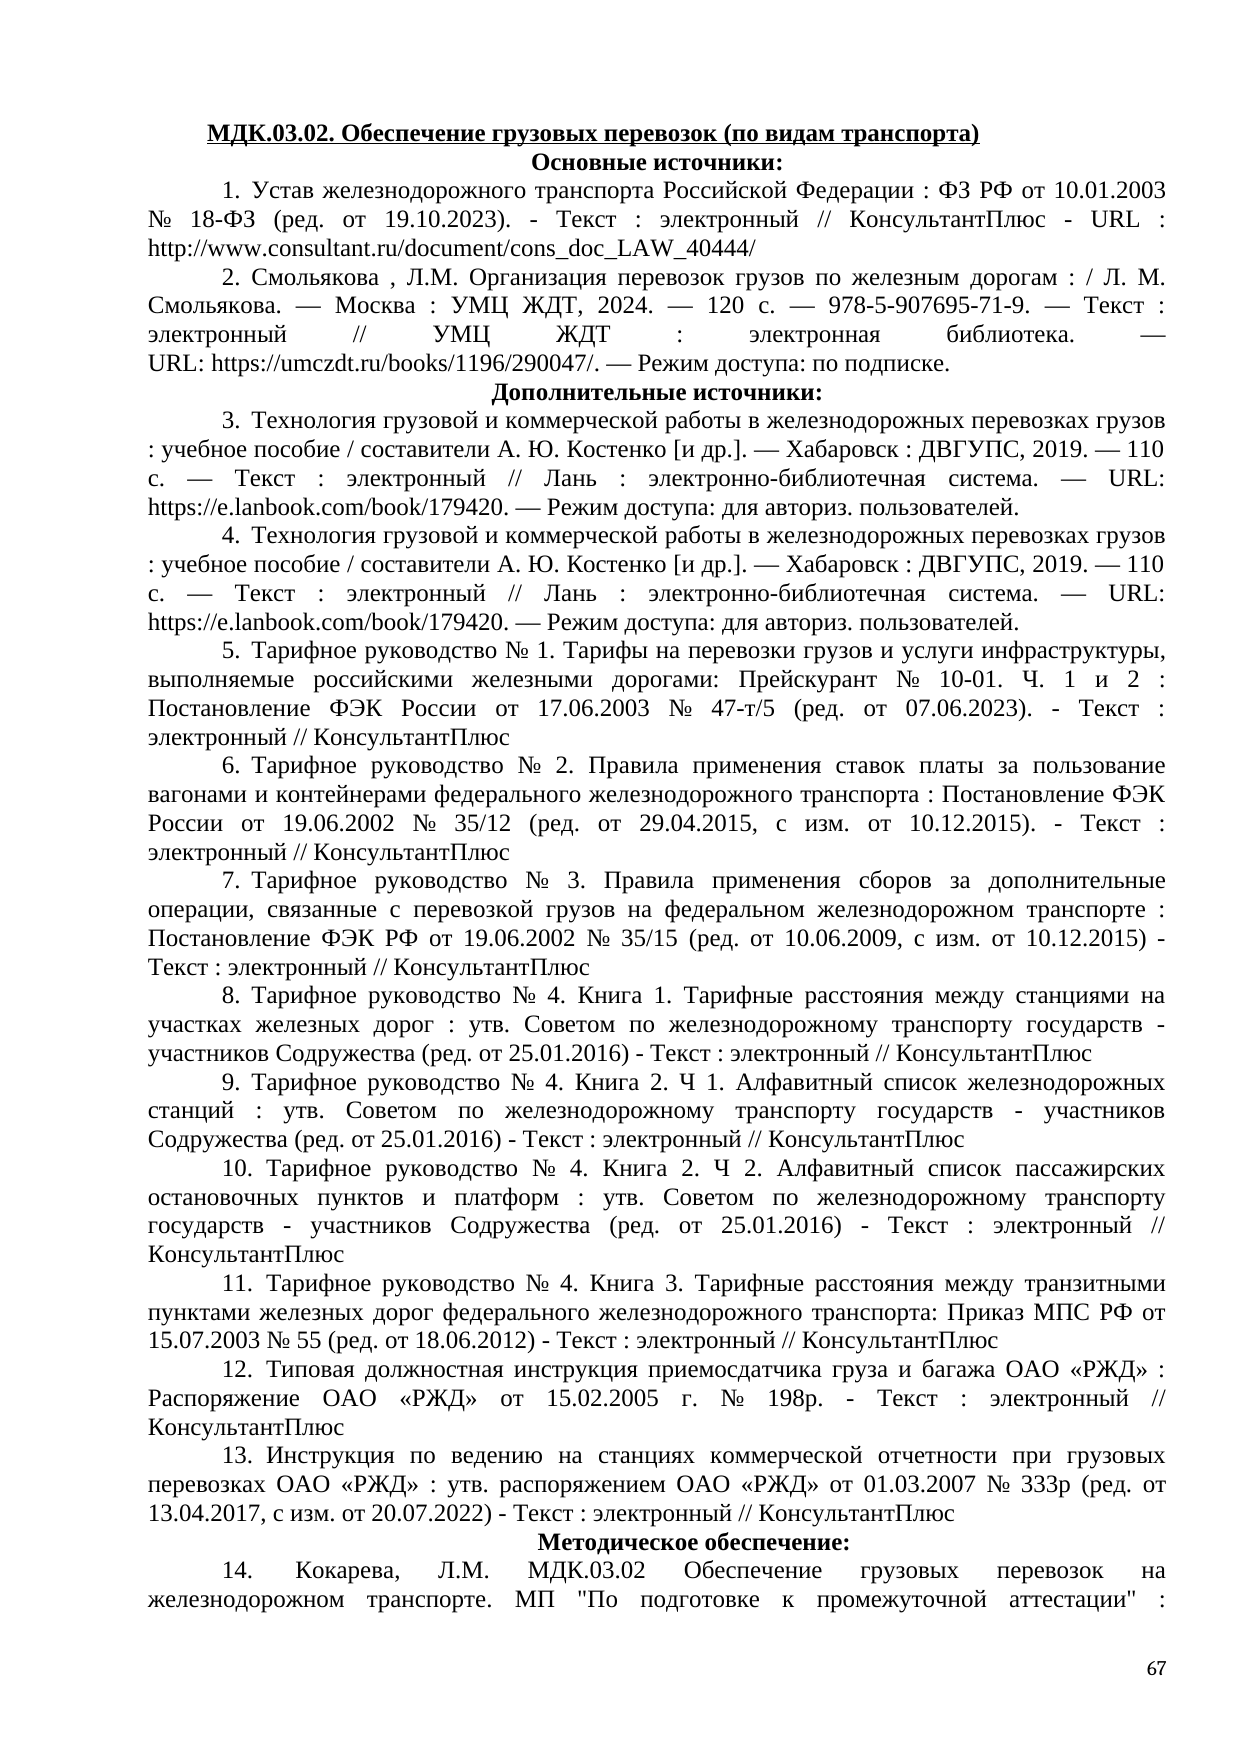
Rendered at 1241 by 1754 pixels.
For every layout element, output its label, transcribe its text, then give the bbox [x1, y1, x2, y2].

list Тарифное руководство № 2. Правила применения ставок платы за пользование вагонами и контейнерами федерального железнодорожного транспорта : Постановление ФЭК России от 19.06.2002 № 35/12 (ред. от 29.04.2015, с изм. от 10.12.2015). - Текст : электронный // КонсультантПлюс [148, 751, 1167, 866]
list Технология грузовой и коммерческой работы в железнодорожных перевозках грузов : учебное пособие / составители А. Ю. Костенко [и др.]. — Хабаровск : ДВГУПС, 2019. — 110 с. — Текст : электронный // Лань : электронно-библиотечная система. — URL: https://e.lanbook.com/book/179420. — Режим доступа: для авториз. пользователей. [148, 521, 1167, 636]
list Тарифное руководство № 1. Тарифы на перевозки грузов и услуги инфраструктуры, выполняемые российскими железными дорогами: Прейскурант № 10-01. Ч. 1 и 2 : Постановление ФЭК России от 17.06.2003 № 47-т/5 (ред. от 07.06.2023). - Текст : электронный // КонсультантПлюс [148, 636, 1167, 751]
list Тарифное руководство № 4. Книга 2. Ч 2. Алфавитный список пассажирских остановочных пунктов и платформ : утв. Советом по железнодорожному транспорту государств - участников Содружества (ред. от 25.01.2016) - Текст : электронный // КонсультантПлюс [148, 1153, 1167, 1268]
text Дополнительные источники: [148, 377, 1167, 406]
list Технология грузовой и коммерческой работы в железнодорожных перевозках грузов : учебное пособие / составители А. Ю. Костенко [и др.]. — Хабаровск : ДВГУПС, 2019. — 110 с. — Текст : электронный // Лань : электронно-библиотечная система. — URL: https://e.lanbook.com/book/179420. — Режим доступа: для авториз. пользователей. [148, 406, 1167, 521]
list Тарифное руководство № 3. Правила применения сборов за дополнительные операции, связанные с перевозкой грузов на федеральном железнодорожном транспорте : Постановление ФЭК РФ от 19.06.2002 № 35/15 (ред. от 10.06.2009, с изм. от 10.12.2015) - Текст : электронный // КонсультантПлюс [148, 866, 1167, 981]
list Тарифное руководство № 4. Книга 2. Ч 1. Алфавитный список железнодорожных станций : утв. Советом по железнодорожному транспорту государств - участников Содружества (ред. от 25.01.2016) - Текст : электронный // КонсультантПлюс [148, 1067, 1167, 1153]
list Тарифное руководство № 4. Книга 1. Тарифные расстояния между станциями на участках железных дорог : утв. Советом по железнодорожному транспорту государств - участников Содружества (ред. от 25.01.2016) - Текст : электронный // КонсультантПлюс [148, 981, 1167, 1067]
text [148, 1556, 1167, 1613]
text Методическое обеспечение: [222, 1527, 1167, 1556]
text МДК.03.02. Обеспечение грузовых перевозок (по видам транспорта) [148, 118, 1167, 147]
list Тарифное руководство № 4. Книга 3. Тарифные расстояния между транзитными пунктами железных дорог федерального железнодорожного транспорта: Приказ МПС РФ от 15.07.2003 № 55 (ред. от 18.06.2012) - Текст : электронный // КонсультантПлюс [148, 1268, 1167, 1354]
list Устав железнодорожного транспорта Российской Федерации : ФЗ РФ от 10.01.2003 № 18-ФЗ (ред. от 19.10.2023). - Текст : электронный // КонсультантПлюс - URL : http://www.consultant.ru/document/cons_doc_LAW_40444/ [148, 176, 1167, 262]
text Основные источники: [148, 147, 1167, 176]
list Смольякова , Л.М. Организация перевозок грузов по железным дорогам : / Л. М. Смольякова. — Москва : УМЦ ЖДТ, 2024. — 120 с. — 978-5-907695-71-9. — Текст : электронный // УМЦ ЖДТ : электронная библиотека. — URL: https://umczdt.ru/books/1196/290047/. — Режим доступа: по подписке. [148, 262, 1167, 377]
list Инструкция по ведению на станциях коммерческой отчетности при грузовых перевозках ОАО «РЖД» : утв. распоряжением ОАО «РЖД» от 01.03.2007 № 333р (ред. от 13.04.2017, с изм. от 20.07.2022) - Текст : электронный // КонсультантПлюс [148, 1441, 1167, 1527]
list Типовая должностная инструкция приемосдатчика груза и багажа ОАО «РЖД» : Распоряжение ОАО «РЖД» от 15.02.2005 г. № 198р. - Текст : электронный // КонсультантПлюс [148, 1354, 1167, 1441]
